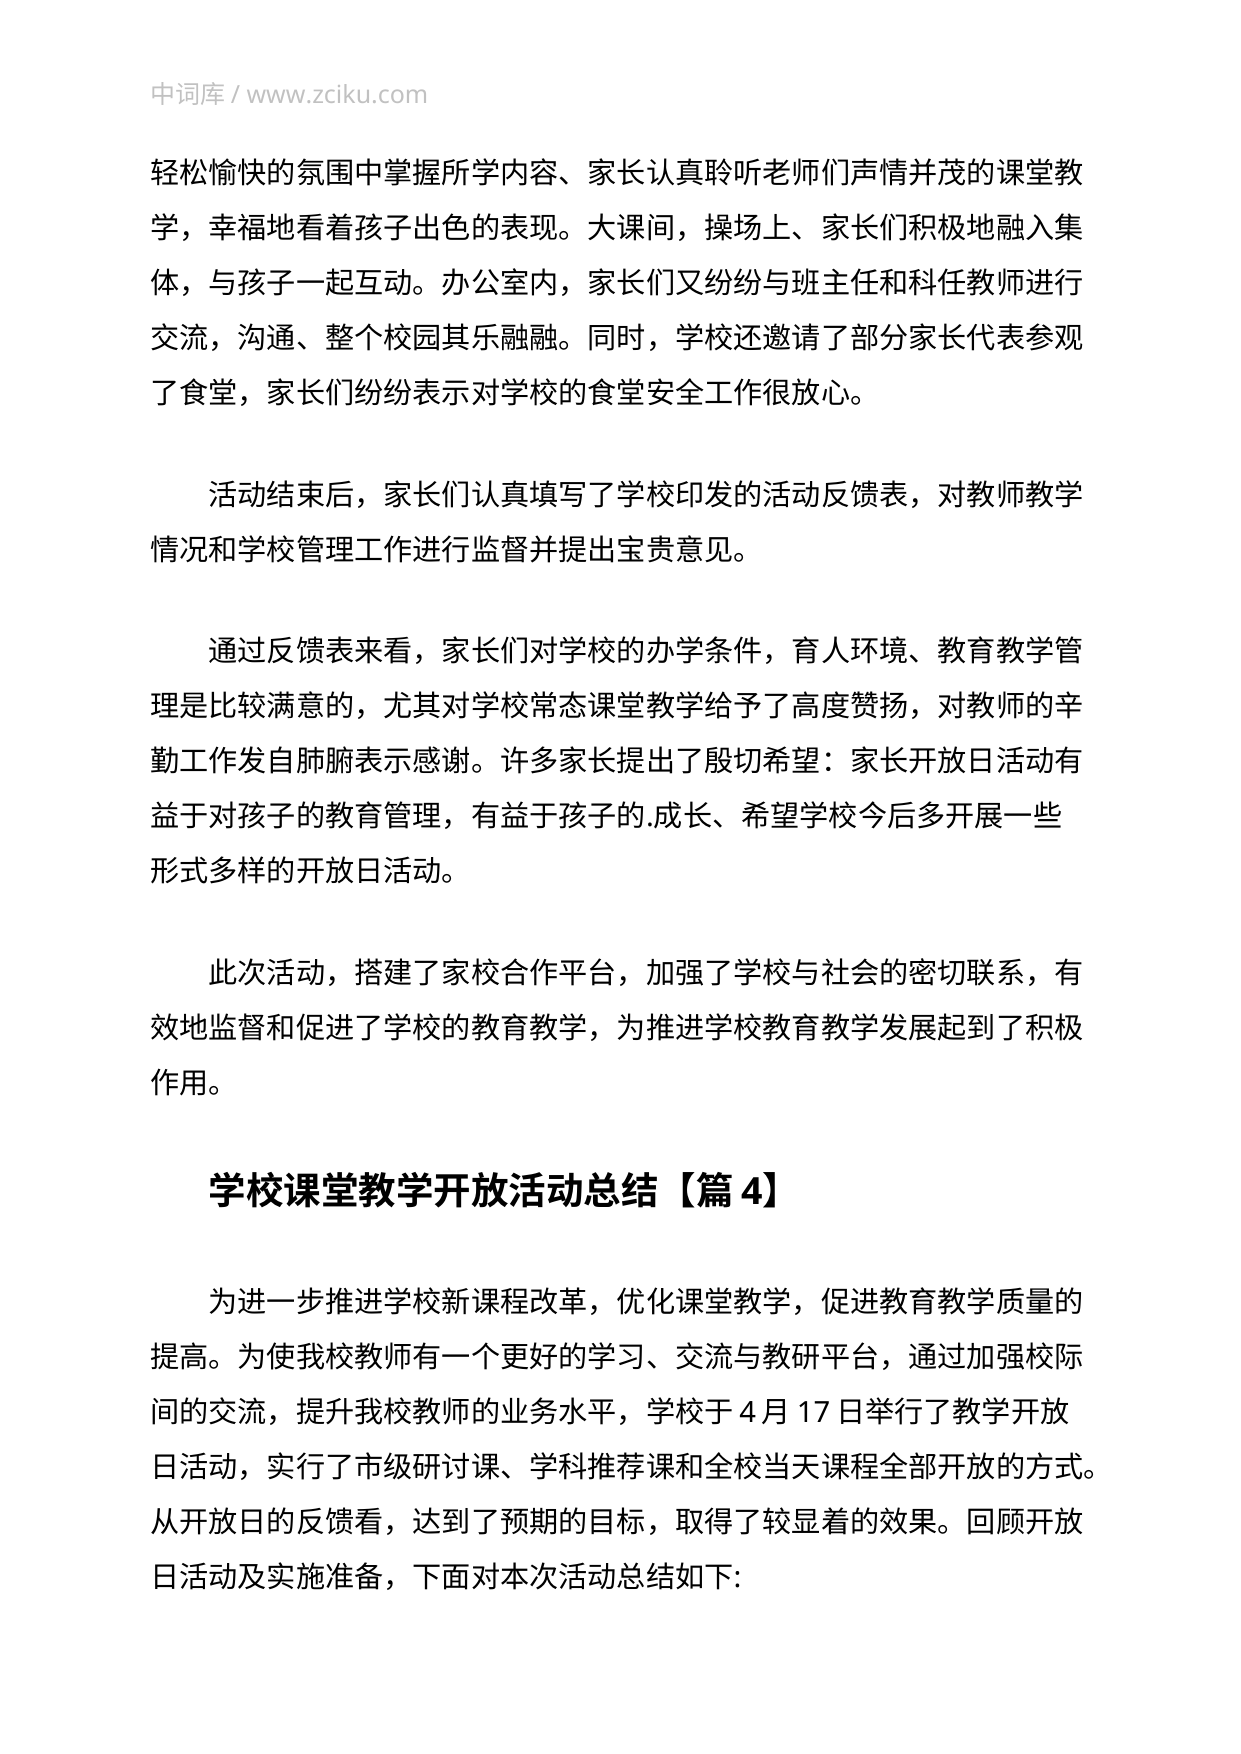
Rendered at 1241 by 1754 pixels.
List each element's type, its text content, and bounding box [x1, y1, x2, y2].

text 学校课堂教学开放活动总结【篇4】 [150, 1161, 1090, 1216]
text 活动结束后，家长们认真填写了学校印发的活动反馈表，对教师教学情况和学校管理工作进行监督并提出宝贵意见。 [150, 471, 1090, 568]
text 为进一步推进学校新课程改革，优化课堂教学，促进教育教学质量的提高。为使我校教师有一个更好的学习、交流与教研平台，通过加强校际间的交流，提升我校教师的业务水平，学校于4月17日举行了教学开放日活动，实行了市级研讨课、学科推荐课和全校当天课程全部开放的方式。从开放日的反馈看，达到了预期的目标，取得了较显着的效果。回顾开放日活动及实施准备，下面对本次活动总结如下: [150, 1279, 1090, 1596]
text 通过反馈表来看，家长们对学校的办学条件，育人环境、教育教学管理是比较满意的，尤其对学校常态课堂教学给予了高度赞扬，对教师的辛勤工作发自肺腑表示感谢。许多家长提出了殷切希望：家长开放日活动有益于对孩子的教育管理，有益于孩子的.成长、希望学校今后多开展一些形式多样的开放日活动。 [150, 628, 1090, 890]
text 此次活动，搭建了家校合作平台，加强了学校与社会的密切联系，有效地监督和促进了学校的教育教学，为推进学校教育教学发展起到了积极作用。 [150, 949, 1090, 1102]
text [150, 150, 1090, 412]
